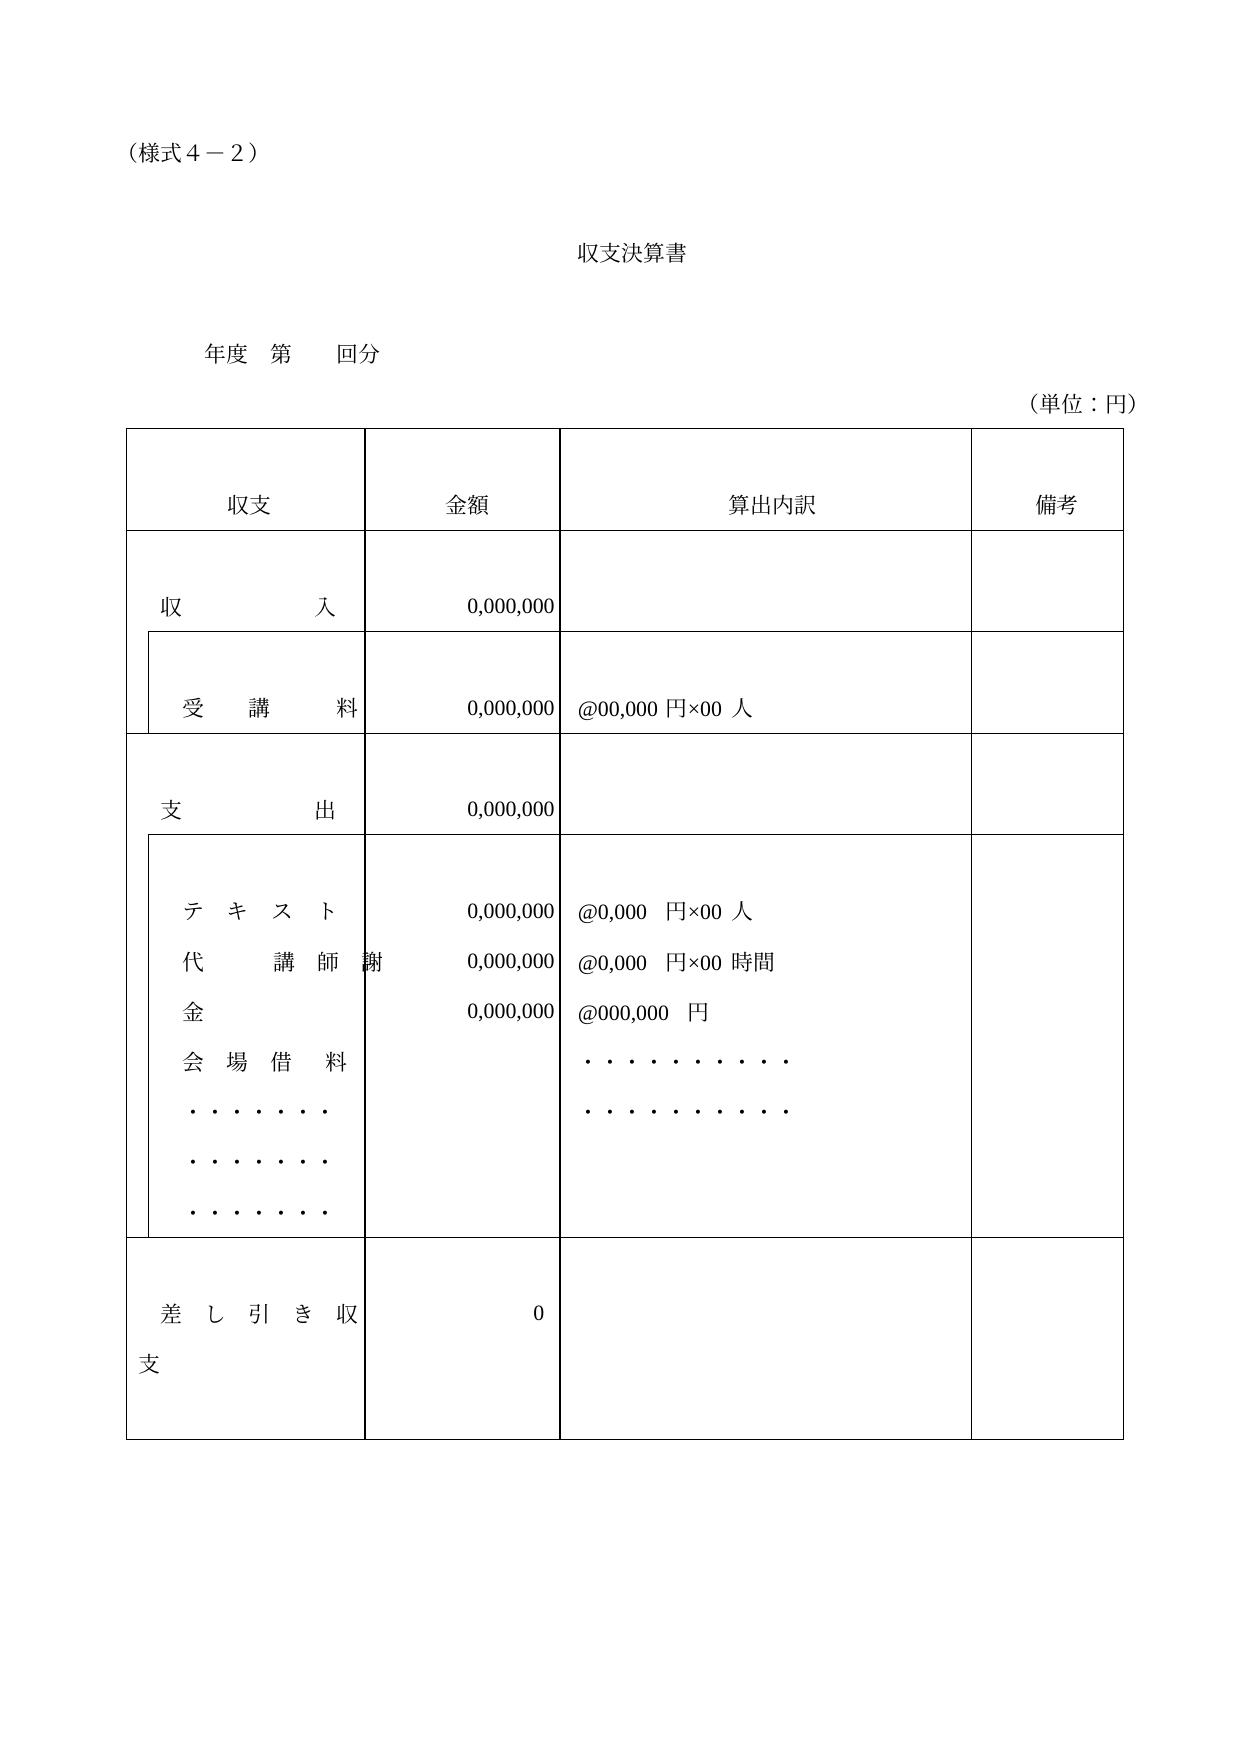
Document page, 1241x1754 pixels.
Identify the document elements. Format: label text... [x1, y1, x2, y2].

table_header 算出内訳 [561, 429, 971, 529]
text （単位：円） [116, 378, 1149, 428]
table_cell [127, 631, 148, 732]
table_cell [561, 531, 971, 631]
table_cell [972, 632, 1123, 732]
table_cell 収 入 [127, 531, 364, 631]
table_header 金額 [366, 429, 559, 529]
table_cell 差し引き収支 [127, 1238, 364, 1438]
table_cell 0,000,000 [366, 531, 559, 631]
table_cell 0 [366, 1238, 559, 1438]
table_cell [972, 835, 1123, 1237]
table_cell [972, 1238, 1123, 1438]
table_header 備考 [972, 429, 1123, 529]
table_cell 0,000,000 [366, 734, 559, 834]
table_cell 支 出 [127, 734, 364, 834]
table_cell テキスト代 講師謝金 会場借料 ・・・・・・・ ・・・・・・・ ・・・・・・・ [149, 835, 364, 1237]
text 年度 第 回分 [116, 328, 1149, 378]
table_cell [972, 734, 1123, 834]
table_cell @0,000円×00人 @0,000円×00時間 @000,000円 ・・・・・・・・・・ ・・・・・・・・・・ [561, 835, 971, 1237]
text （様式４－２） [116, 127, 1149, 177]
table_cell [561, 1238, 971, 1438]
table_header 収支 [127, 429, 364, 529]
table_cell [972, 531, 1123, 631]
text 収支決算書 [116, 227, 1149, 277]
table_cell @00,000円×00人 [561, 632, 971, 732]
table_cell 受講料 [149, 632, 364, 732]
table_cell 0,000,000 0,000,000 0,000,000 [366, 835, 559, 1237]
table_cell [561, 734, 971, 834]
table_cell 0,000,000 [366, 632, 559, 732]
table_cell [127, 834, 148, 1237]
